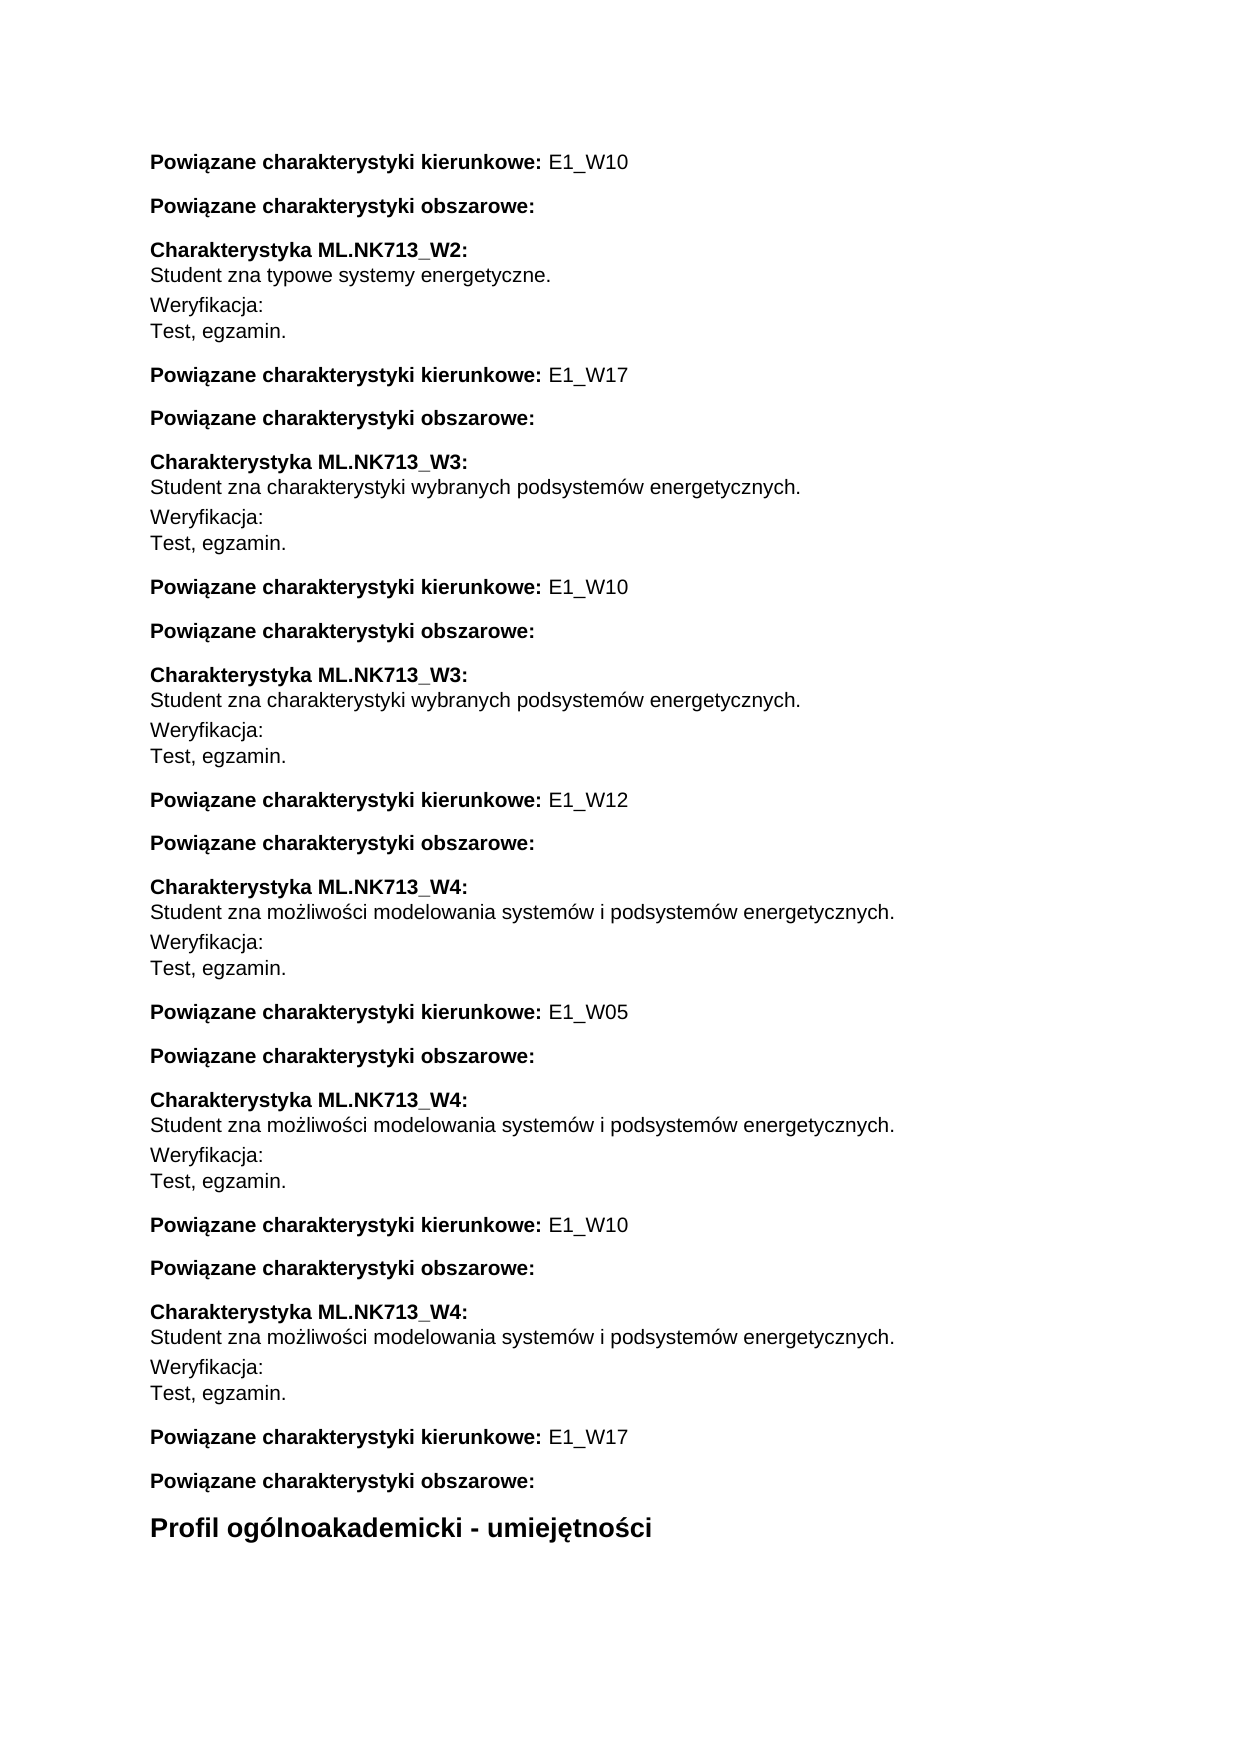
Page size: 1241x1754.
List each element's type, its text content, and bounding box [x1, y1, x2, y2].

text Powiązane charakterystyki kierunkowe: E1_W05 [150, 1000, 1090, 1024]
text Weryfikacja: [150, 930, 1090, 954]
text Powiązane charakterystyki obszarowe: [150, 831, 1090, 855]
text Test, egzamin. [150, 744, 1090, 768]
text Charakterystyka ML.NK713_W3: [150, 662, 1090, 686]
text Test, egzamin. [150, 531, 1090, 555]
text Powiązane charakterystyki kierunkowe: E1_W10 [150, 150, 1090, 174]
text Powiązane charakterystyki obszarowe: [150, 1469, 1090, 1493]
text Powiązane charakterystyki obszarowe: [150, 619, 1090, 643]
text Weryfikacja: [150, 1355, 1090, 1379]
text Powiązane charakterystyki obszarowe: [150, 1256, 1090, 1280]
text Powiązane charakterystyki obszarowe: [150, 406, 1090, 430]
text Powiązane charakterystyki kierunkowe: E1_W10 [150, 575, 1090, 599]
text Powiązane charakterystyki obszarowe: [150, 1044, 1090, 1068]
text Weryfikacja: [150, 718, 1090, 742]
text Test, egzamin. [150, 1381, 1090, 1405]
text Charakterystyka ML.NK713_W3: [150, 450, 1090, 474]
text Charakterystyka ML.NK713_W4: [150, 1300, 1090, 1324]
text Charakterystyka ML.NK713_W2: [150, 237, 1090, 261]
text Test, egzamin. [150, 1169, 1090, 1193]
text Weryfikacja: [150, 293, 1090, 317]
text Powiązane charakterystyki obszarowe: [150, 194, 1090, 218]
text Test, egzamin. [150, 319, 1090, 343]
text Powiązane charakterystyki kierunkowe: E1_W12 [150, 787, 1090, 811]
text Charakterystyka ML.NK713_W4: [150, 1087, 1090, 1111]
text Charakterystyka ML.NK713_W4: [150, 875, 1090, 899]
text Weryfikacja: [150, 1143, 1090, 1167]
text Student zna możliwości modelowania systemów i podsystemów energetycznych. [150, 1112, 1090, 1136]
text Student zna charakterystyki wybranych podsystemów energetycznych. [150, 475, 1090, 499]
text Test, egzamin. [150, 956, 1090, 980]
text Student zna możliwości modelowania systemów i podsystemów energetycznych. [150, 900, 1090, 924]
subtitle Profil ogólnoakademicki - umiejętności [150, 1512, 1090, 1544]
text Student zna możliwości modelowania systemów i podsystemów energetycznych. [150, 1325, 1090, 1349]
text Powiązane charakterystyki kierunkowe: E1_W17 [150, 362, 1090, 386]
text Powiązane charakterystyki kierunkowe: E1_W17 [150, 1425, 1090, 1449]
text Weryfikacja: [150, 505, 1090, 529]
text Powiązane charakterystyki kierunkowe: E1_W10 [150, 1212, 1090, 1236]
text Student zna charakterystyki wybranych podsystemów energetycznych. [150, 687, 1090, 711]
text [150, 262, 1090, 286]
